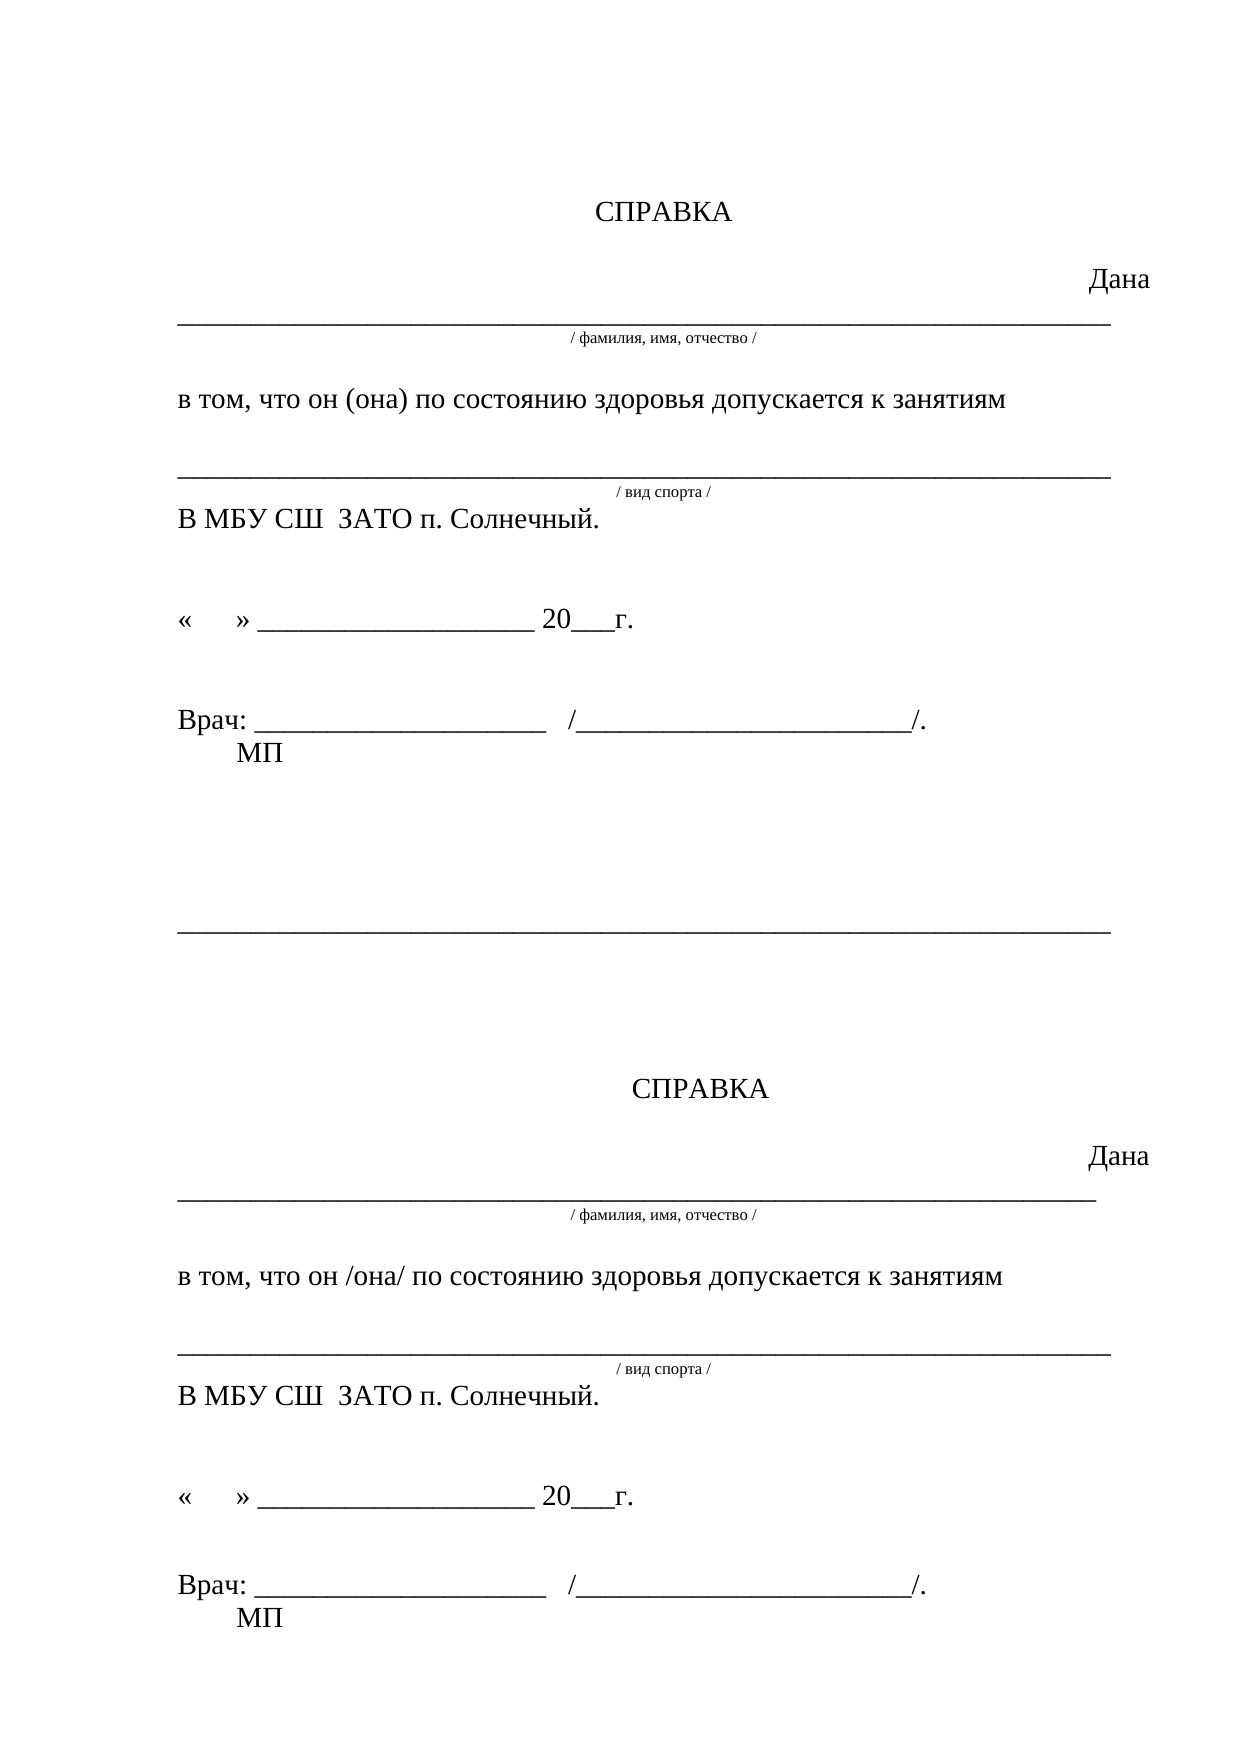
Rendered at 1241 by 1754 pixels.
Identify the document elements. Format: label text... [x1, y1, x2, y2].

text / вид спорта / [177, 1358, 1150, 1378]
text СПРАВКА [177, 1071, 1150, 1104]
text Дана _______________________________________________________________ [177, 1138, 1150, 1205]
text СПРАВКА [177, 194, 1150, 228]
text / фамилия, имя, отчество / [177, 1205, 1150, 1224]
text МП [177, 1600, 1150, 1634]
text В МБУ СШ ЗАТО п. Солнечный. [177, 501, 1150, 534]
text ________________________________________________________________ [177, 1325, 1150, 1358]
text / вид спорта / [177, 482, 1150, 501]
text / фамилия, имя, отчество / [177, 328, 1150, 347]
text в том, что он (она) по состоянию здоровья допускается к занятиям [177, 381, 1150, 414]
text МП [177, 736, 1150, 769]
text ________________________________________________________________ [177, 448, 1150, 482]
text Дана ________________________________________________________________ [177, 261, 1150, 328]
text Врач: ____________________ /_______________________/. [177, 702, 1150, 736]
text в том, что он /она/ по состоянию здоровья допускается к занятиям [177, 1258, 1150, 1291]
text « » ___________________ 20___г. [177, 601, 1150, 635]
text ________________________________________________________________ [177, 903, 1150, 937]
text Врач: ____________________ /_______________________/. [177, 1567, 1150, 1600]
text В МБУ СШ ЗАТО п. Солнечный. [177, 1378, 1150, 1411]
text « » ___________________ 20___г. [177, 1478, 1150, 1512]
